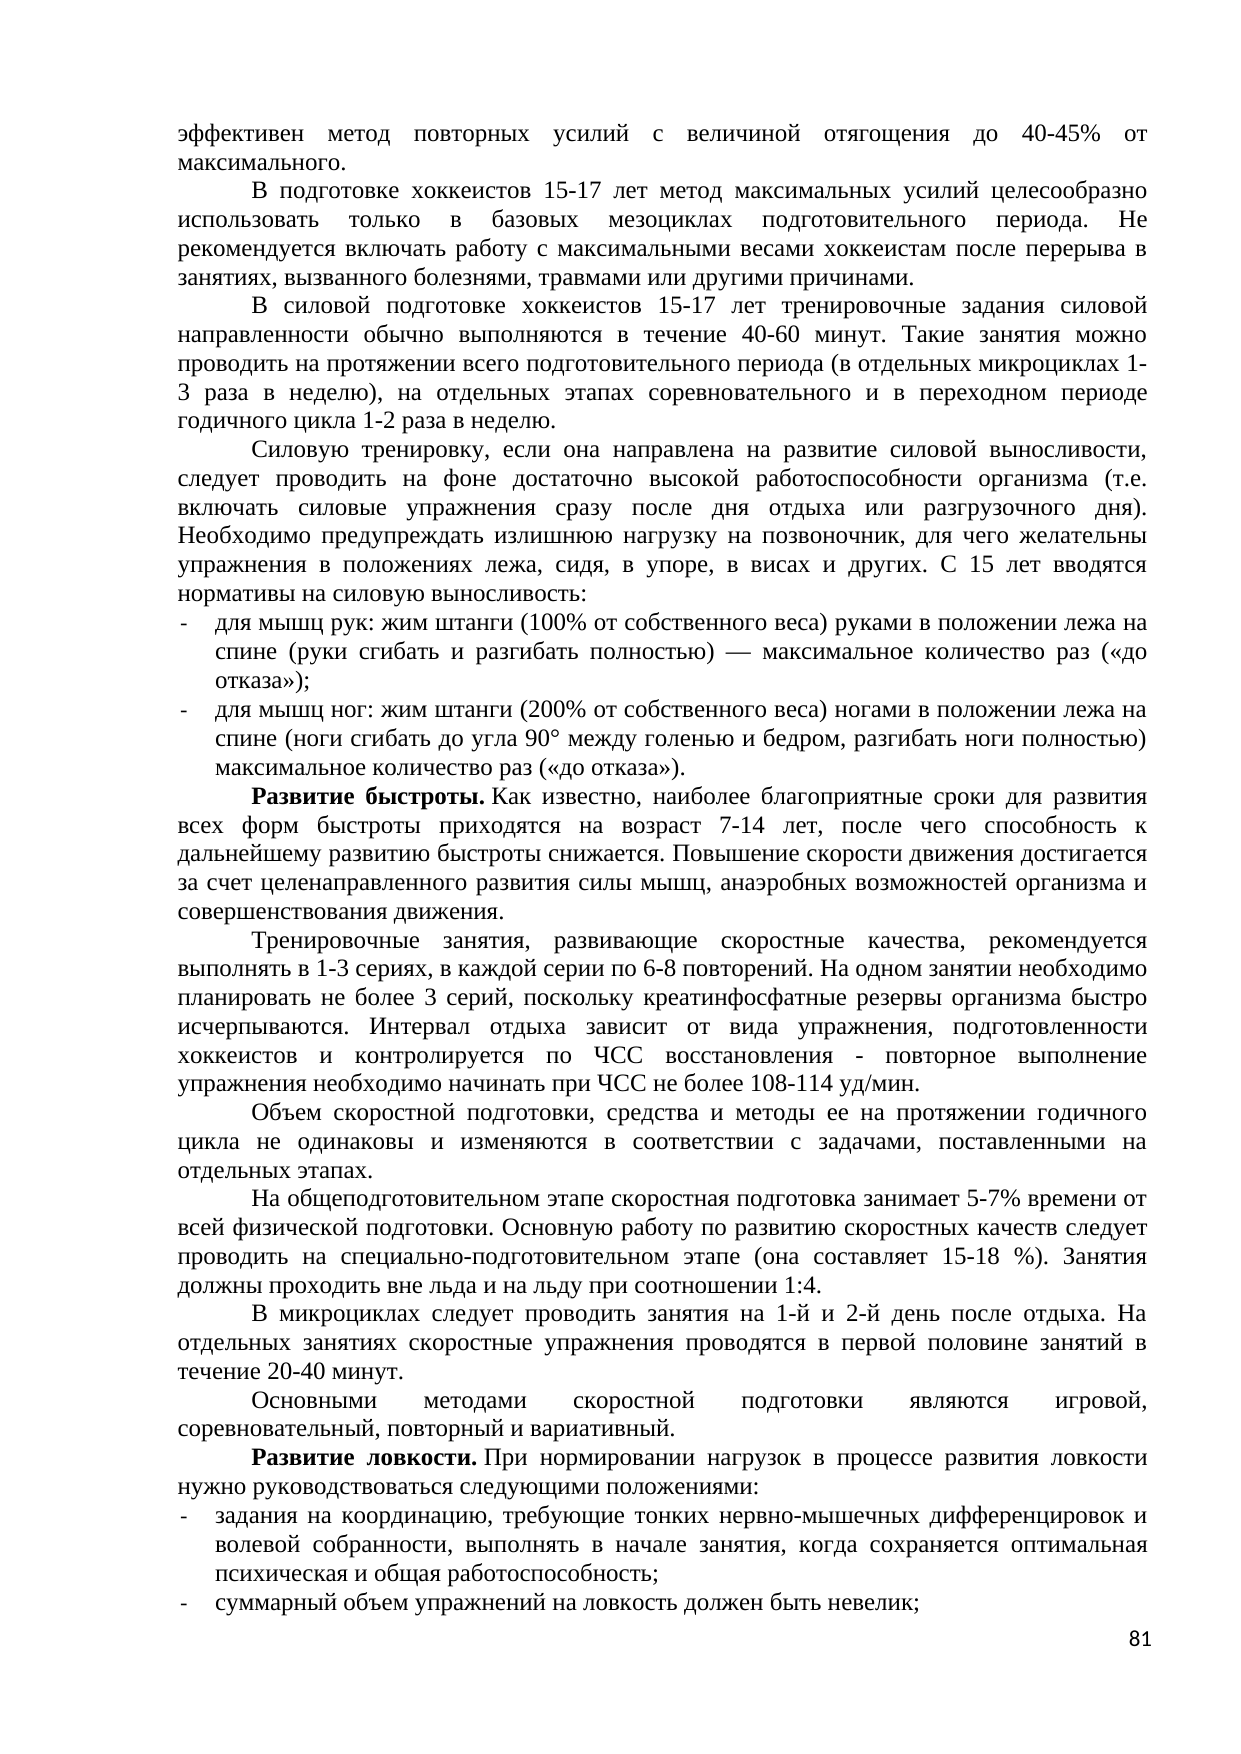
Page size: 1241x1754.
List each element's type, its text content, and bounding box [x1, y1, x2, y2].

text В подготовке хоккеистов 15-17 лет метод максимальных усилий целесообразно использовать только в базовых мезоциклах подготовительного периода. Не рекомендуется включать работу с максимальными весами хоккеистам после перерыва в занятиях, вызванного болезнями, травмами или другими причинами. [177, 176, 1148, 291]
text Развитие быстроты. Как известно, наиболее благоприятные сроки для развития всех форм быстроты приходятся на возраст 7-14 лет, после чего способность к дальнейшему развитию быстроты снижается. Повышение скорости движения достигается за счет целенаправленного развития силы мышц, анаэробных возможностей организма и совершенствования движения. [177, 781, 1148, 925]
text В микроциклах следует проводить занятия на 1-й и 2-й день после отдыха. На отдельных занятиях скоростные упражнения проводятся в первой половине занятий в течение 20-40 минут. [177, 1298, 1148, 1385]
list для мышц ног: жим штанги (200% от собственного веса) ногами в положении лежа на спине (ноги сгибать до угла 90° между голенью и бедром, разгибать ноги полностью) максимальное количество раз («до отказа»). [177, 694, 1148, 781]
text Силовую тренировку, если она направлена на развитие силовой выносливости, следует проводить на фоне достаточно высокой работоспособности организма (т.е. включать силовые упражнения сразу после дня отдыха или разгрузочного дня). Необходимо предупреждать излишнюю нагрузку на позвоночник, для чего желательны упражнения в положениях лежа, сидя, в упоре, в висах и других. С 15 лет вводятся нормативы на силовую выносливость: [177, 434, 1148, 607]
list для мышц рук: жим штанги (100% от собственного веса) руками в положении лежа на спине (руки сгибать и разгибать полностью) — максимальное количество раз («до отказа»); [177, 607, 1148, 694]
text Основными методами скоростной подготовки являются игровой, соревновательный, повторный и вариативный. [177, 1385, 1148, 1442]
text На общеподготовительном этапе скоростная подготовка занимает 5-7% времени от всей физической подготовки. Основную работу по развитию скоростных качеств следует проводить на специально-подготовительном этапе (она составляет 15-18 %). Занятия должны проходить вне льда и на льду при соотношении 1:4. [177, 1183, 1148, 1298]
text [177, 118, 1148, 176]
text Развитие ловкости. При нормировании нагрузок в процессе развития ловкости нужно руководствоваться следующими положениями: [177, 1442, 1148, 1500]
text В силовой подготовке хоккеистов 15-17 лет тренировочные задания силовой направленности обычно выполняются в течение 40-60 минут. Такие занятия можно проводить на протяжении всего подготовительного периода (в отдельных микроциклах 1-3 раза в неделю), на отдельных этапах соревновательного и в переходном периоде годичного цикла 1-2 раза в неделю. [177, 291, 1148, 434]
list задания на координацию, требующие тонких нервно-мышечных дифференцировок и волевой собранности, выполнять в начале занятия, когда сохраняется оптимальная психическая и общая работоспособность; [177, 1500, 1148, 1587]
text Тренировочные занятия, развивающие скоростные качества, рекомендуется выполнять в 1-3 сериях, в каждой серии по 6-8 повторений. На одном занятии необходимо планировать не более 3 серий, поскольку креатинфосфатные резервы организма быстро исчерпываются. Интервал отдыха зависит от вида упражнения, подготовленности хоккеистов и контролируется по ЧСС восстановления - повторное выполнение упражнения необходимо начинать при ЧСС не более 108-114 уд/мин. [177, 925, 1148, 1097]
text Объем скоростной подготовки, средства и методы ее на протяжении годичного цикла не одинаковы и изменяются в соответствии с задачами, поставленными на отдельных этапах. [177, 1097, 1148, 1183]
list суммарный объем упражнений на ловкость должен быть невелик; [177, 1587, 1148, 1616]
